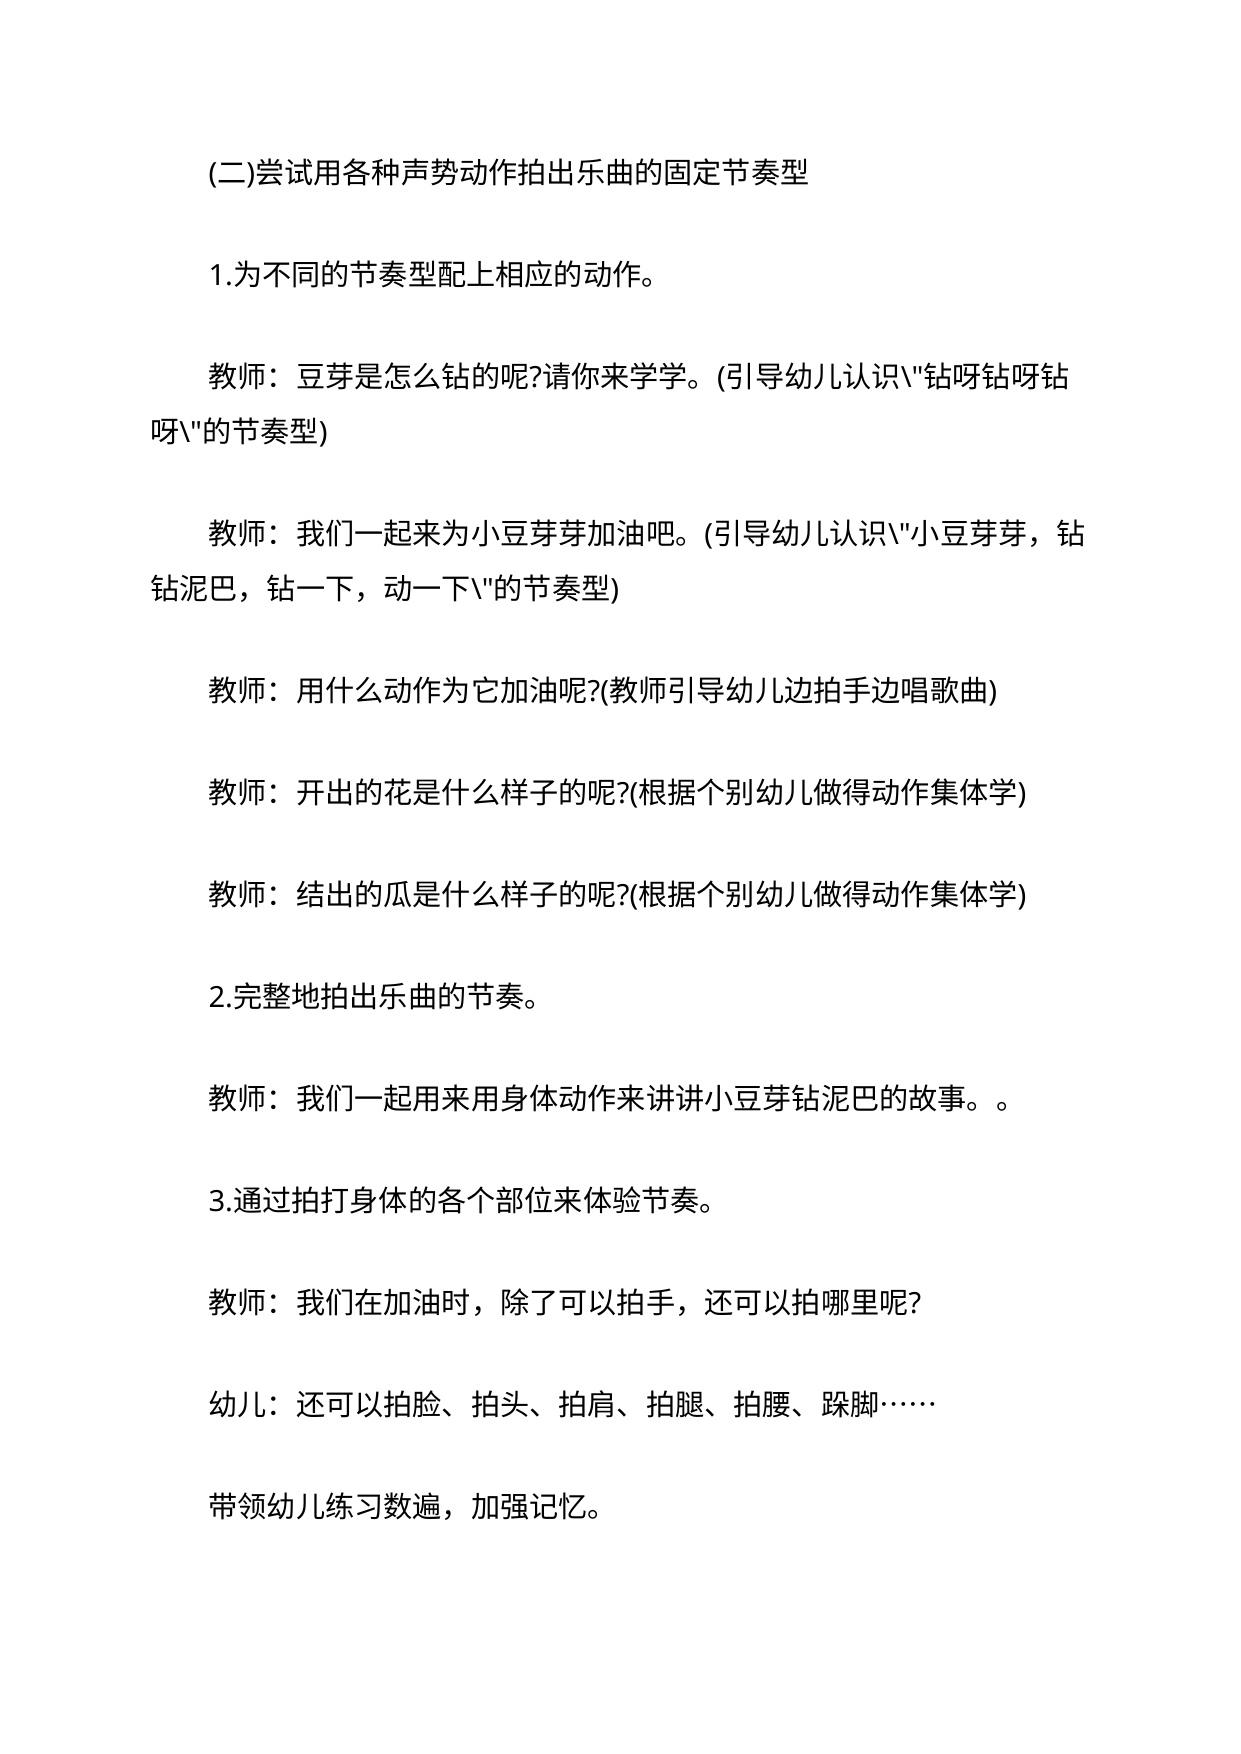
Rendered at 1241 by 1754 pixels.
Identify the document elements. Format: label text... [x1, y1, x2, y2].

text 1.为不同的节奏型配上相应的动作。 [150, 252, 1090, 294]
text 幼儿：还可以拍脸、拍头、拍肩、拍腿、拍腰、跺脚…… [150, 1382, 1090, 1424]
text 3.通过拍打身体的各个部位来体验节奏。 [150, 1178, 1090, 1220]
text 教师：我们在加油时，除了可以拍手，还可以拍哪里呢? [150, 1279, 1090, 1322]
text 带领幼儿练习数遍，加强记忆。 [150, 1483, 1090, 1526]
text 教师：用什么动作为它加油呢?(教师引导幼儿边拍手边唱歌曲) [150, 668, 1090, 710]
text (二)尝试用各种声势动作拍出乐曲的固定节奏型 [150, 150, 1090, 192]
text 教师：我们一起用来用身体动作来讲讲小豆芽钻泥巴的故事。。 [150, 1076, 1090, 1118]
text 教师：豆芽是怎么钻的呢?请你来学学。(引导幼儿认识\"钻呀钻呀钻呀\"的节奏型) [150, 354, 1090, 451]
text 2.完整地拍出乐曲的节奏。 [150, 974, 1090, 1016]
text 教师：我们一起来为小豆芽芽加油吧。(引导幼儿认识\"小豆芽芽，钻钻泥巴，钻一下，动一下\"的节奏型) [150, 511, 1090, 608]
text 教师：开出的花是什么样子的呢?(根据个别幼儿做得动作集体学) [150, 770, 1090, 812]
text 教师：结出的瓜是什么样子的呢?(根据个别幼儿做得动作集体学) [150, 872, 1090, 914]
